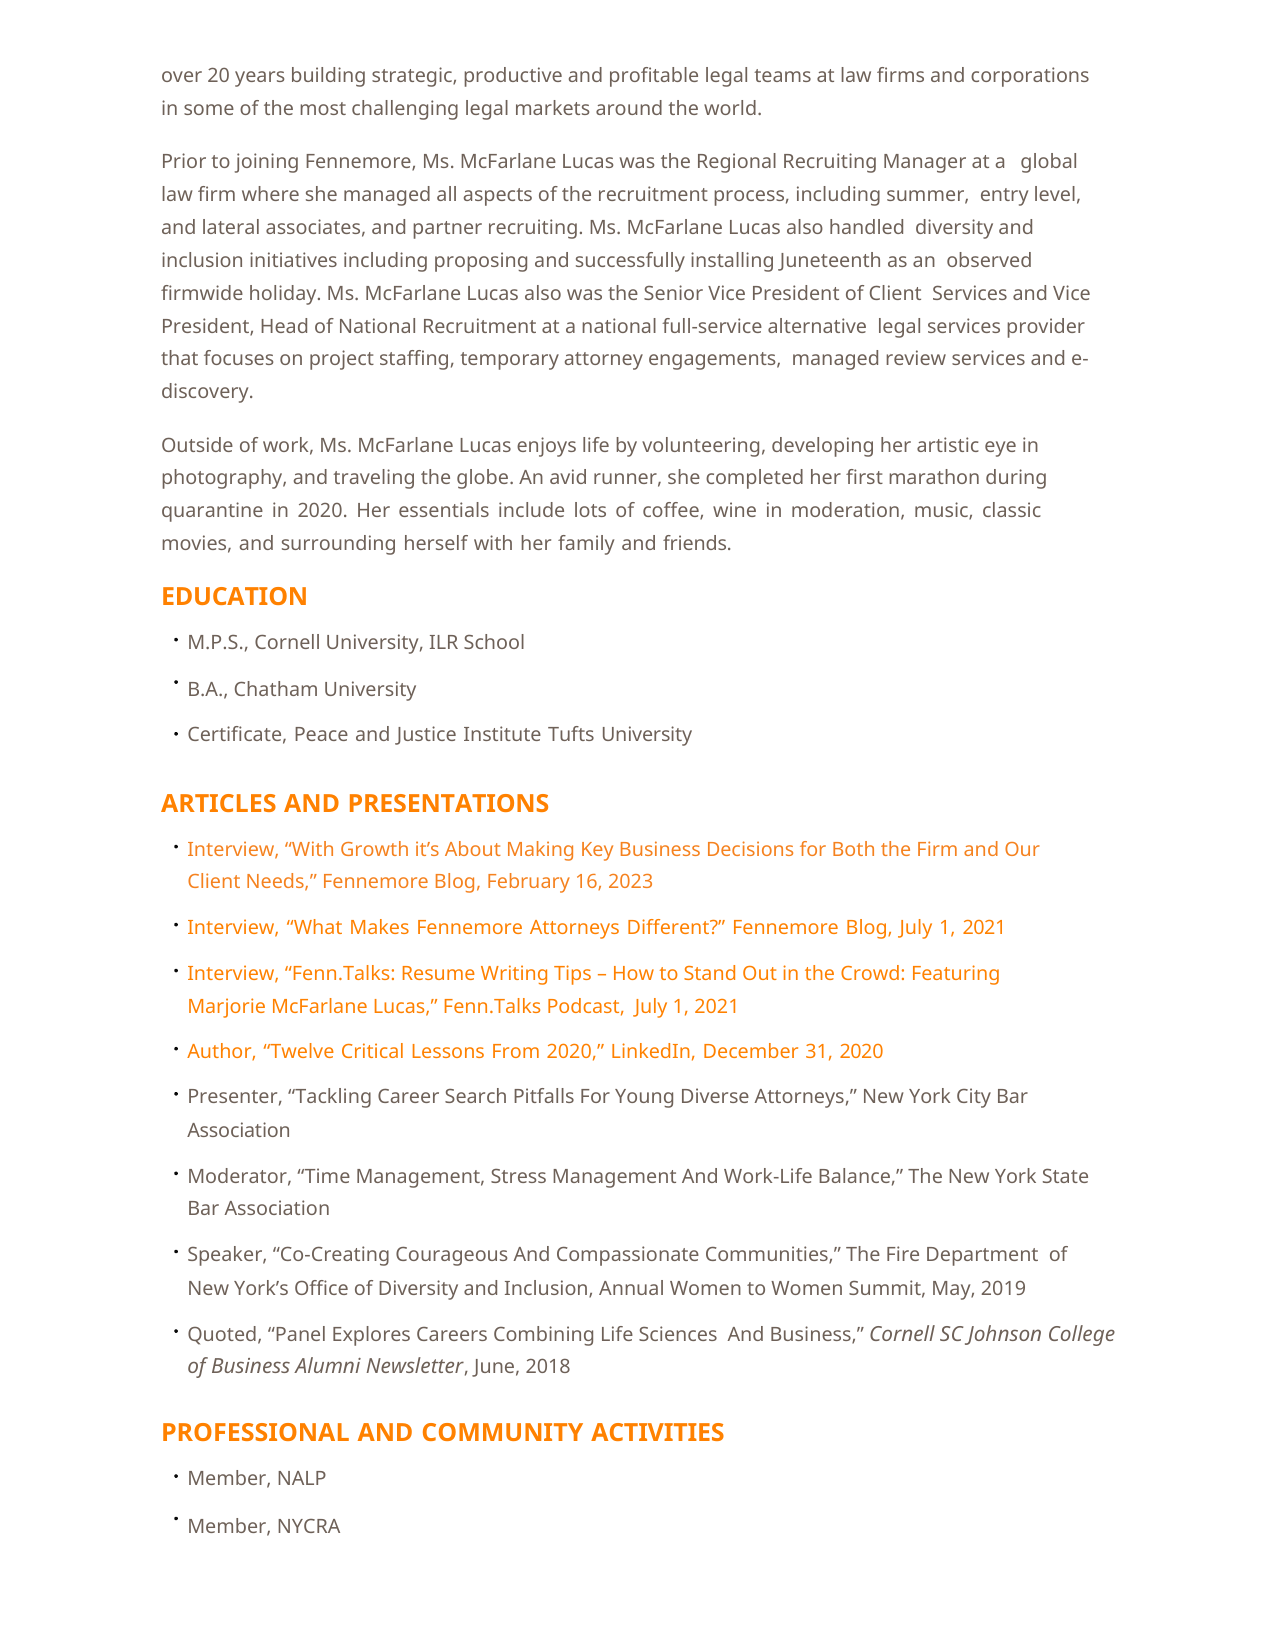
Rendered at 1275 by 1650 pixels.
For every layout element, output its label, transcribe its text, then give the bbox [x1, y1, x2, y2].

text Presenter, “Tackling Career Search Pitfalls For Young Diverse Attorneys,” New York City Bar Association [187, 1082, 1125, 1143]
subtitle ARTICLES AND PRESENTATIONS [161, 786, 1125, 820]
subtitle EDUCATION [161, 579, 1125, 613]
text Interview, “Fenn.Talks: Resume Writing Tips – How to Stand Out in the Crowd: Featuring Marjorie McFarlane Lucas,” Fenn.Talks Podcast, July 1, 2021 [187, 959, 1035, 1019]
text Member, NALP Member, NYCRA [187, 1465, 416, 1539]
text Quoted, “Panel Explores Careers Combining Life Sciences And Business,” Cornell SC Johnson College of Business Alumni Newsletter, June, 2018 [187, 1319, 1125, 1380]
text Moderator, “Time Management, Stress Management And Work-Life Balance,” The New York State Bar Association [187, 1162, 1093, 1222]
text Certificate, Peace and Justice Institute Tufts University [187, 723, 1125, 747]
text Prior to joining Fennemore, Ms. McFarlane Lucas was the Regional Recruiting Manager at a global law firm where she managed all aspects of the recruitment process, including summer, entry level, and lateral associates, and partner recruiting. Ms. McFarlane Lucas also handled diversity and inclusion initiatives including proposing and successfully installing Juneteenth as an observed firmwide holiday. Ms. McFarlane Lucas also was the Senior Vice President of Client Services and Vice President, Head of National Recruitment at a national full-service alternative legal services provider that focuses on project staffing, temporary attorney engagements, managed review services and e-discovery. [161, 148, 1093, 404]
text M.P.S., Cornell University, ILR School B.A., Chatham University [187, 628, 555, 702]
text Speaker, “Co-Creating Courageous And Compassionate Communities,” The Fire Department of New York’s Office of Diversity and Inclusion, Annual Women to Women Summit, May, 2019 [187, 1240, 1093, 1301]
text over 20 years building strategic, productive and profitable legal teams at law firms and corporations in some of the most challenging legal markets around the world. [161, 61, 1093, 121]
text Author, “Twelve Critical Lessons From 2020,” LinkedIn, December 31, 2020 [187, 1037, 1125, 1064]
subtitle PROFESSIONAL AND COMMUNITY ACTIVITIES [161, 1414, 1125, 1449]
text movies, and surrounding herself with her family and friends. [161, 529, 1125, 556]
text Interview, “With Growth it’s About Making Key Business Decisions for Both the Firm and Our Client Needs,” Fennemore Blog, February 16, 2023 [187, 835, 1093, 895]
text Outside of work, Ms. McFarlane Lucas enjoys life by volunteering, developing her artistic eye in photography, and traveling the globe. An avid runner, she completed her first marathon during quarantine in 2020. Her essentials include lots of coffee, wine in moderation, music, classic [161, 431, 1125, 523]
text Interview, “What Makes Fennemore Attorneys Different?” Fennemore Blog, July 1, 2021 [187, 913, 1125, 940]
